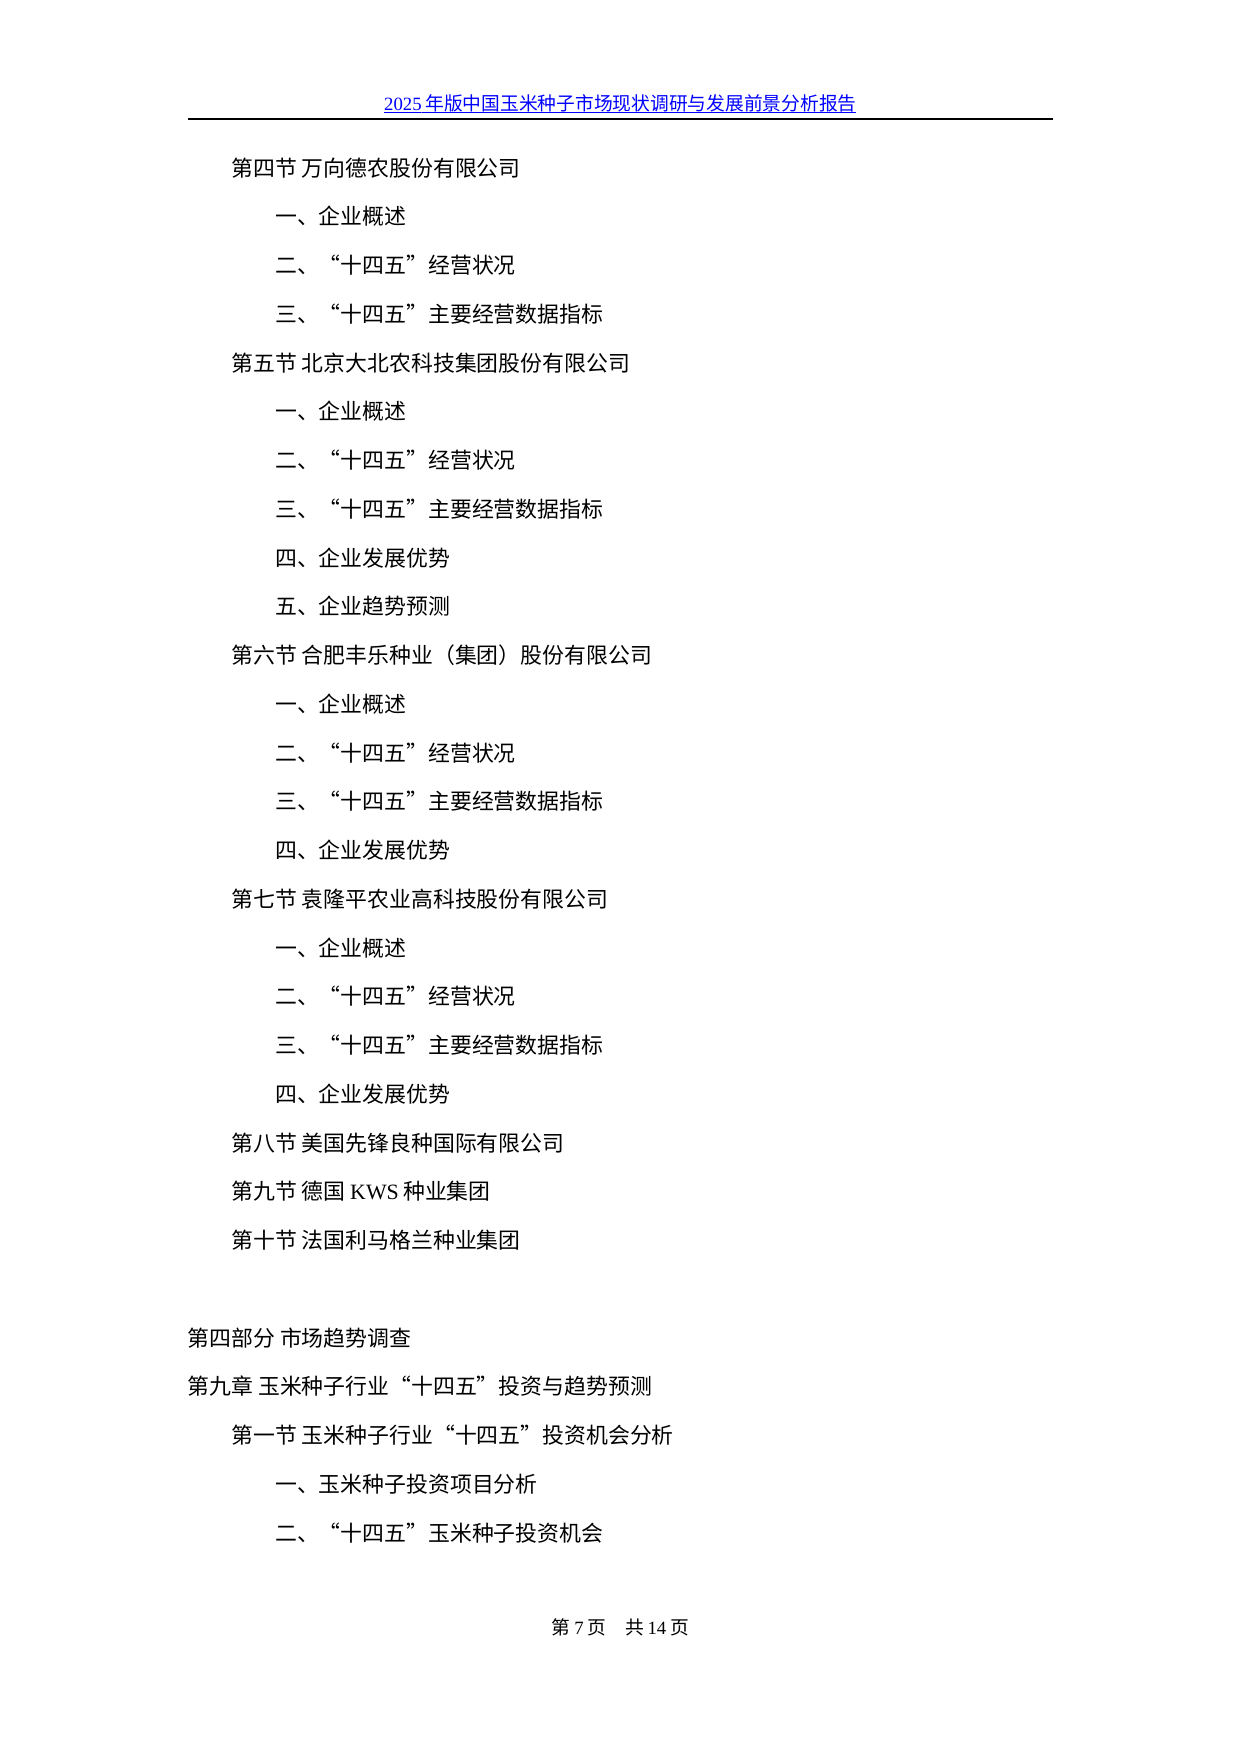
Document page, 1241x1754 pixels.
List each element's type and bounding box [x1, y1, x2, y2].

text [187, 150, 1053, 1548]
